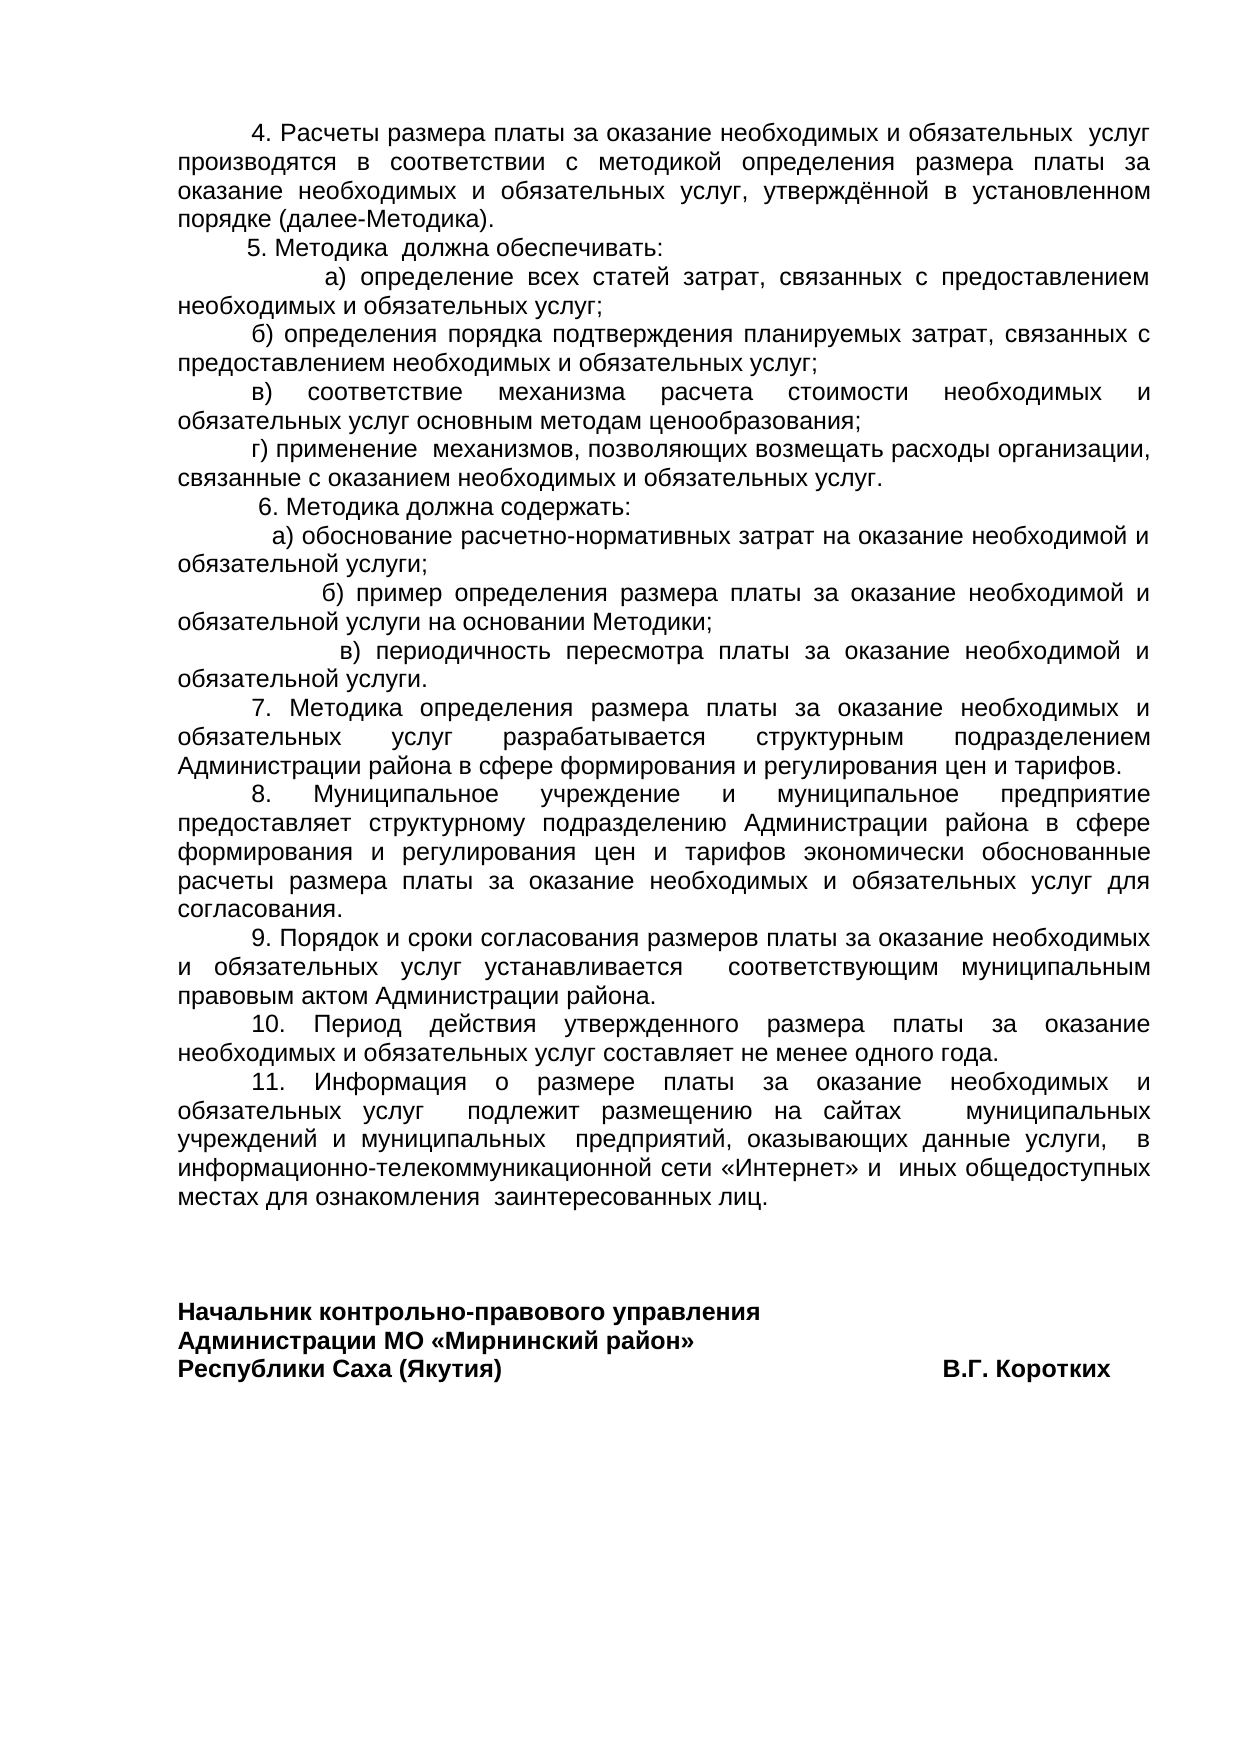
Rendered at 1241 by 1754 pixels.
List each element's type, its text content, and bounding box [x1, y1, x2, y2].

text Администрации МО «Мирнинский район» [177, 1326, 1152, 1354]
text 10. Период действия утвержденного размера платы за оказание необходимых и обязательных услуг составляет не менее одного года. [177, 1009, 1152, 1067]
text а) определение всех статей затрат, связанных с предоставлением необходимых и обязательных услуг; [177, 262, 1152, 319]
text 6. Методика должна содержать: а) обоснование расчетно-нормативных затрат на оказание необходимой и обязательной услуги; б) пример определения размера платы за оказание необходимой и обязательной услуги на основании Методики; в) периодичность пересмотра платы за оказание необходимой и обязательной услуги. [177, 492, 1152, 693]
text 7. Методика определения размера платы за оказание необходимых и обязательных услуг разрабатывается структурным подразделением Администрации района в сфере формирования и регулирования цен и тарифов. [177, 693, 1152, 779]
text 9. Порядок и сроки согласования размеров платы за оказание необходимых и обязательных услуг устанавливается соответствующим муниципальным правовым актом Администрации района. [177, 923, 1152, 1009]
text 5. Методика должна обеспечивать: [177, 233, 1152, 262]
text б) определения порядка подтверждения планируемых затрат, связанных с предоставлением необходимых и обязательных услуг; [177, 319, 1152, 377]
text 8. Муниципальное учреждение и муниципальное предприятие предоставляет структурному подразделению Администрации района в сфере формирования и регулирования цен и тарифов экономически обоснованные расчеты размера платы за оказание необходимых и обязательных услуг для согласования. [177, 779, 1152, 923]
text в) соответствие механизма расчета стоимости необходимых и обязательных услуг основным методам ценообразования; [177, 377, 1152, 434]
text 11. Информация о размере платы за оказание необходимых и обязательных услуг подлежит размещению на сайтах муниципальных учреждений и муниципальных предприятий, оказывающих данные услуги, в информационно-телекоммуникационной сети «Интернет» и иных общедоступных местах для ознакомления заинтересованных лиц. [177, 1067, 1152, 1211]
text г) применение механизмов, позволяющих возмещать расходы организации, связанные с оказанием необходимых и обязательных услуг. [177, 434, 1152, 492]
text 4. Расчеты размера платы за оказание необходимых и обязательных услуг производятся в соответствии с методикой определения размера платы за оказание необходимых и обязательных услуг, утверждённой в установленном порядке (далее-Методика). [177, 118, 1152, 233]
text Начальник контрольно-правового управления [177, 1297, 1152, 1326]
text Республики Саха (Якутия) В.Г. Коротких [177, 1354, 1152, 1383]
